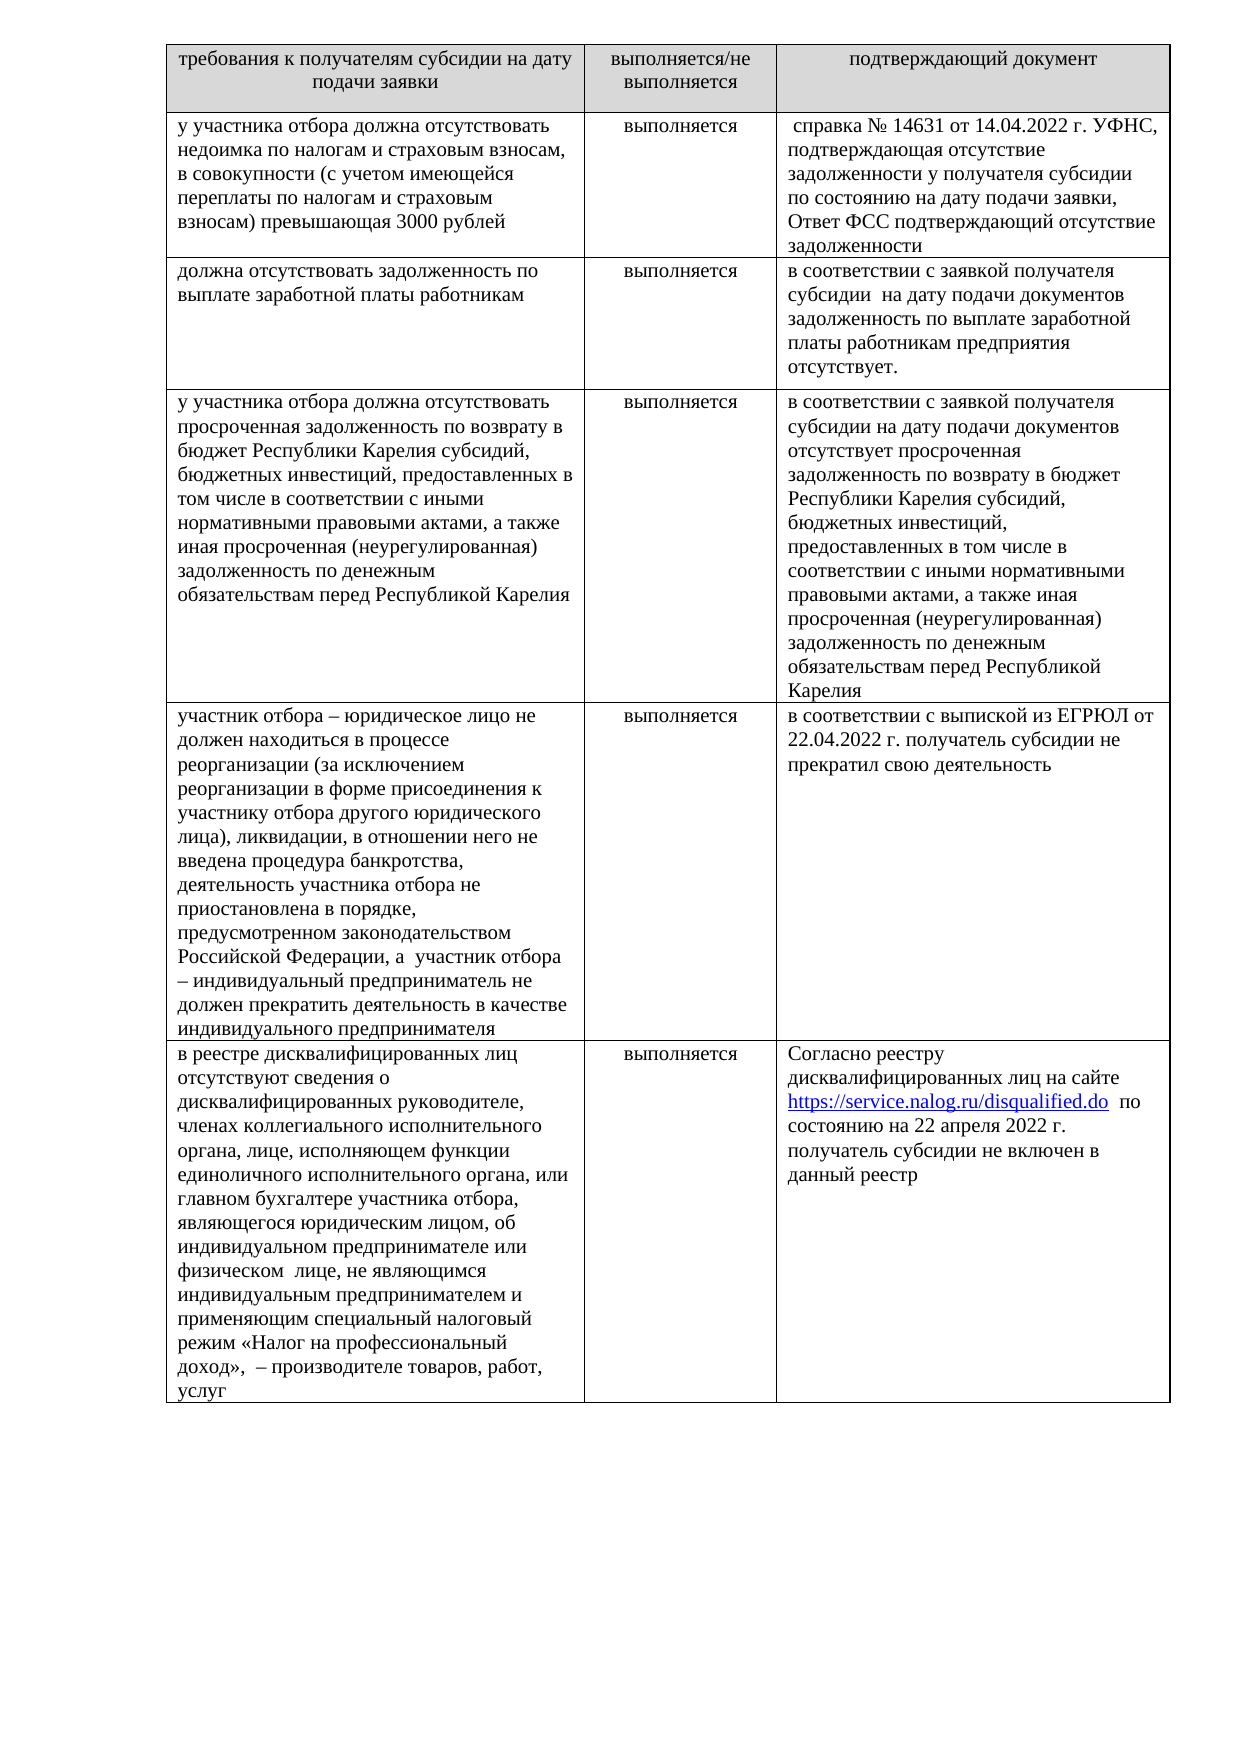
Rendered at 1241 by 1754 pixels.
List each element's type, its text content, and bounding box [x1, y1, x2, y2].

table_header выполняется/не выполняется [585, 45, 776, 112]
table_cell выполняется [585, 113, 776, 257]
table_cell выполняется [585, 1041, 776, 1402]
table_cell в реестре дисквалифицированных лиц отсутствуют сведения о дисквалифицированных руководителе, членах коллегиального исполнительного органа, лице, исполняющем функции единоличного исполнительного органа, или главном бухгалтере участника отбора, являющегося юридическим лицом, об индивидуальном предпринимателе или физическом лице, не являющимся индивидуальным предпринимателем и применяющим специальный налоговый режим «Налог на профессиональный доход», – производителе товаров, работ, услуг [167, 1041, 584, 1402]
table_cell выполняется [585, 258, 776, 388]
table_cell справка № 14631 от 14.04.2022 г. УФНС, подтверждающая отсутствие задолженности у получателя субсидии по состоянию на дату подачи заявки, Ответ ФСС подтверждающий отсутствие задолженности [777, 113, 1169, 257]
table_cell у участника отбора должна отсутствовать просроченная задолженность по возврату в бюджет Республики Карелия субсидий, бюджетных инвестиций, предоставленных в том числе в соответствии с иными нормативными правовыми актами, а также иная просроченная (неурегулированная) задолженность по денежным обязательствам перед Республикой Карелия [167, 390, 584, 702]
table_cell у участника отбора должна отсутствовать недоимка по налогам и страховым взносам, в совокупности (с учетом имеющейся переплаты по налогам и страховым взносам) превышающая 3000 рублей [167, 113, 584, 257]
table_cell в соответствии с выпиской из ЕГРЮЛ от 22.04.2022 г. получатель субсидии не прекратил свою деятельность [777, 703, 1169, 1040]
table_cell в соответствии с заявкой получателя субсидии на дату подачи документов отсутствует просроченная задолженность по возврату в бюджет Республики Карелия субсидий, бюджетных инвестиций, предоставленных в том числе в соответствии с иными нормативными правовыми актами, а также иная просроченная (неурегулированная) задолженность по денежным обязательствам перед Республикой Карелия [777, 390, 1169, 702]
table_cell должна отсутствовать задолженность по выплате заработной платы работникам [167, 258, 584, 388]
table_header требования к получателям субсидии на дату подачи заявки [167, 45, 584, 112]
table_cell Согласно реестру дисквалифицированных лиц на сайте https://service.nalog.ru/disqualified.do по состоянию на 22 апреля 2022 г. получатель субсидии не включен в данный реестр [777, 1041, 1169, 1402]
table_cell участник отбора – юридическое лицо не должен находиться в процессе реорганизации (за исключением реорганизации в форме присоединения к участнику отбора другого юридического лица), ликвидации, в отношении него не введена процедура банкротства, деятельность участника отбора не приостановлена в порядке, предусмотренном законодательством Российской Федерации, а участник отбора – индивидуальный предприниматель не должен прекратить деятельность в качестве индивидуального предпринимателя [167, 703, 584, 1040]
table_cell выполняется [585, 390, 776, 702]
table_header подтверждающий документ [777, 45, 1169, 112]
table_cell в соответствии с заявкой получателя субсидии на дату подачи документов задолженность по выплате заработной платы работникам предприятия отсутствует. [777, 258, 1169, 388]
table_cell выполняется [585, 703, 776, 1040]
